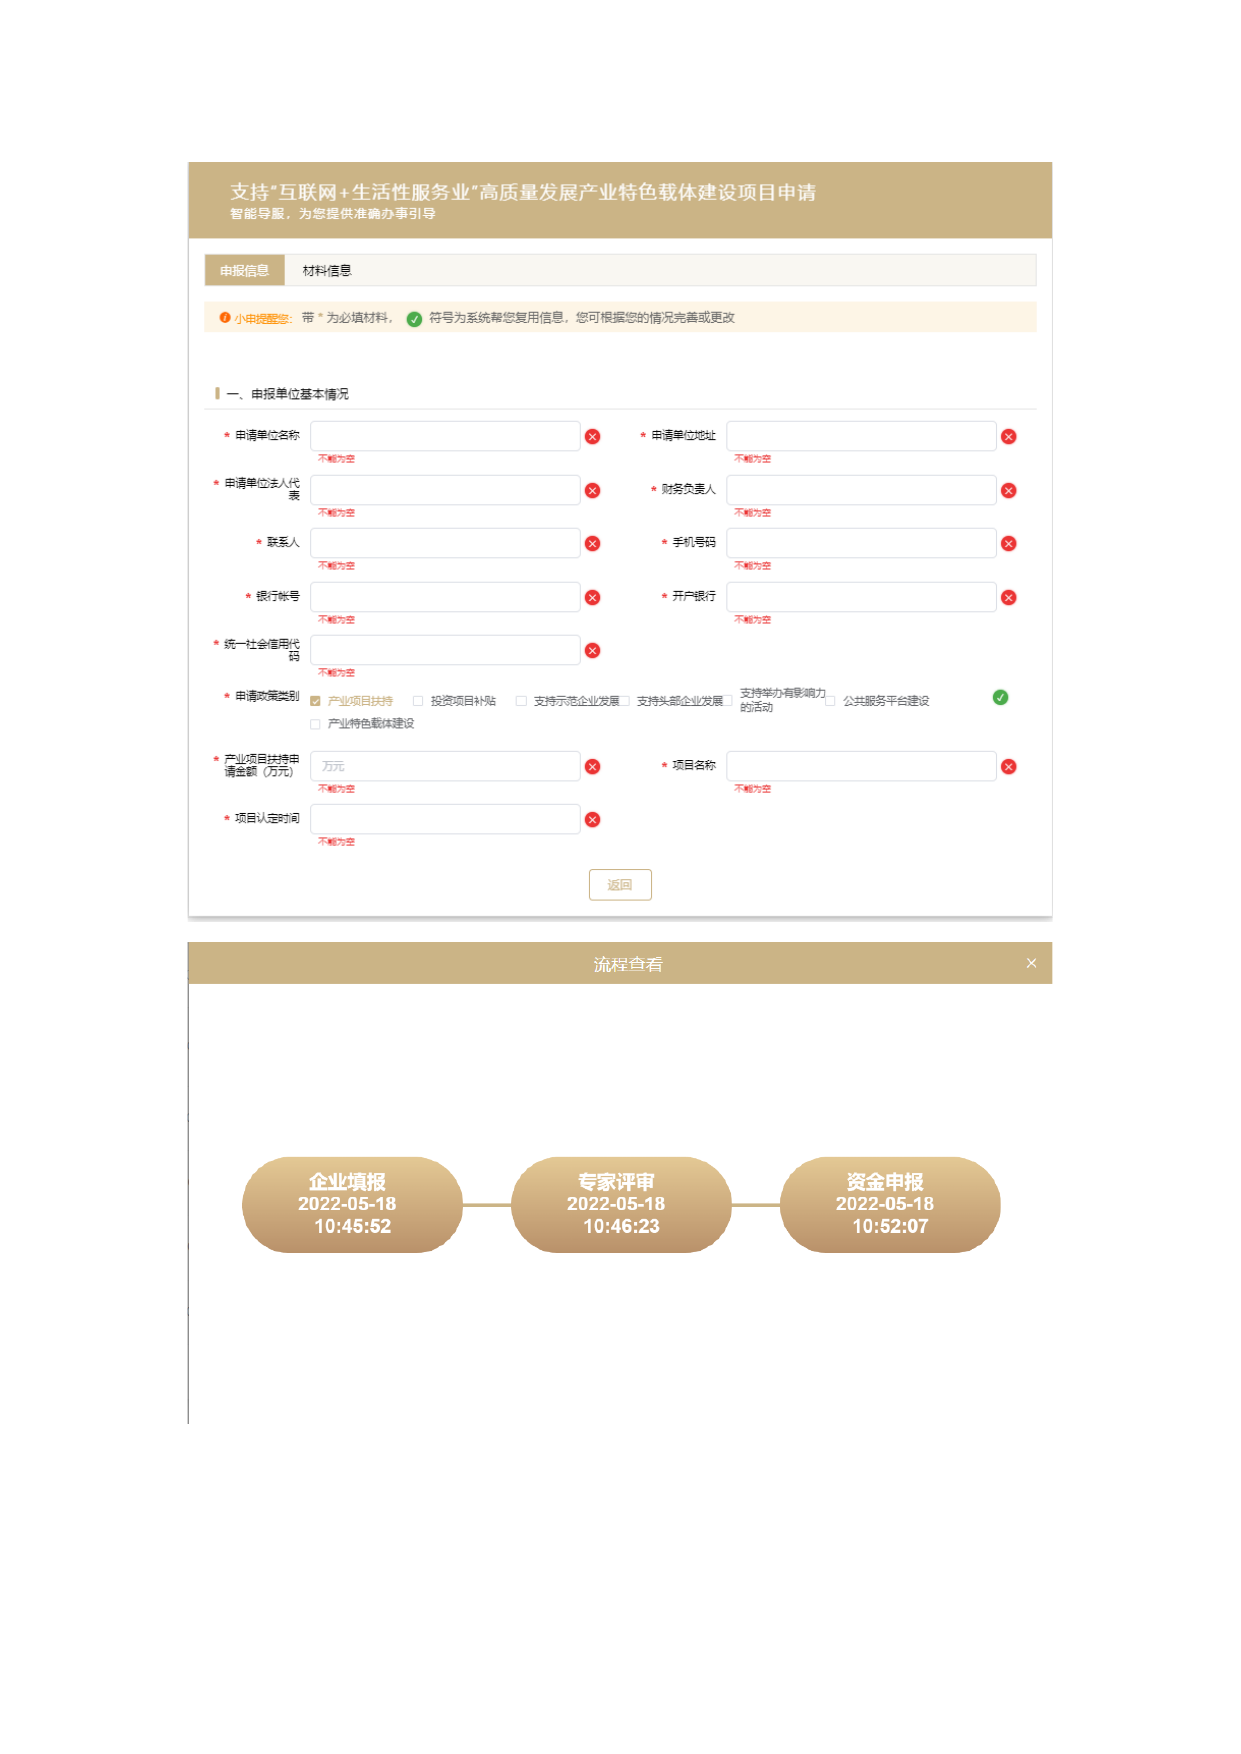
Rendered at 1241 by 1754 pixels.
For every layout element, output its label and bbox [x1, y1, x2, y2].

picture [187, 162, 1053, 922]
picture [187, 942, 1053, 1424]
